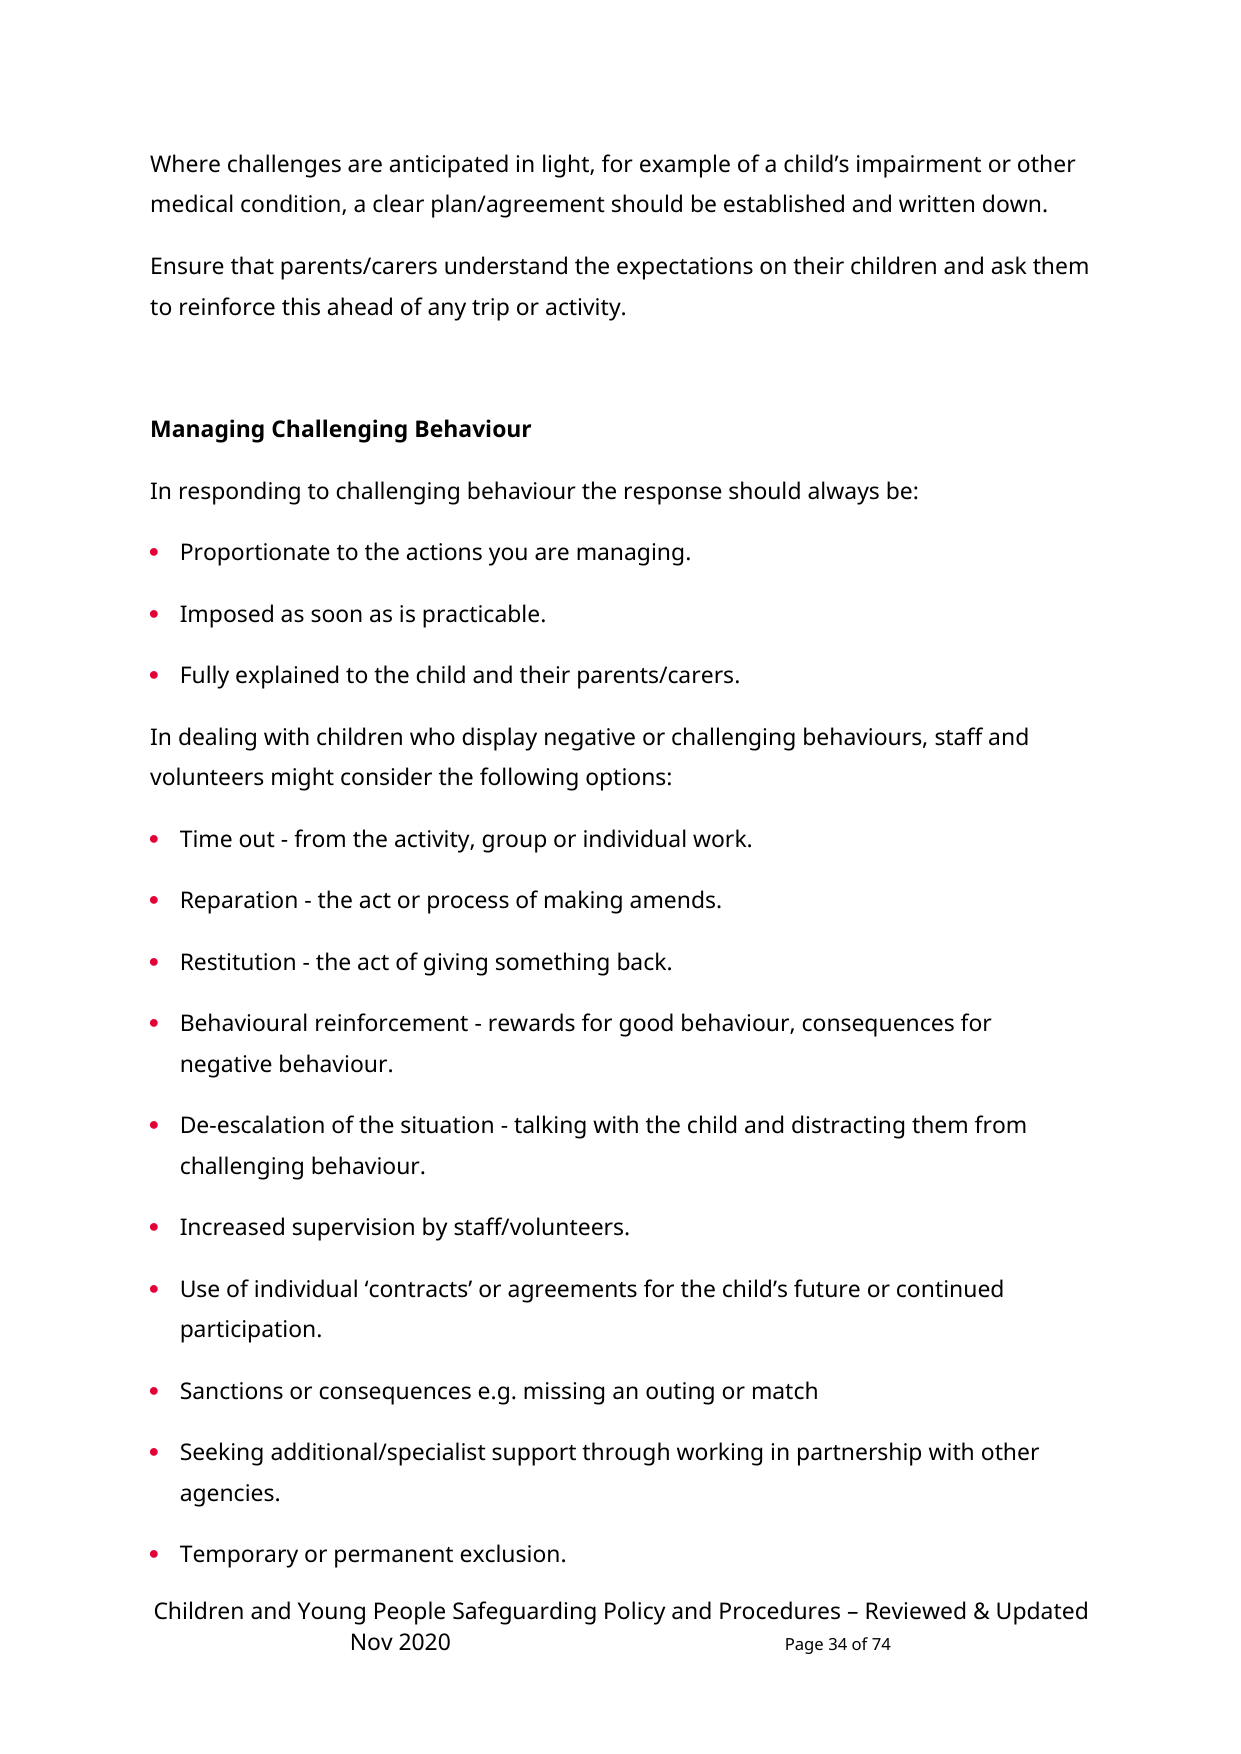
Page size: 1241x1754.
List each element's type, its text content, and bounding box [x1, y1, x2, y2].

text Ensure that parents/carers understand the expectations on their children and ask them to reinforce this ahead of any trip or activity. [150, 250, 1090, 322]
list De-escalation of the situation - talking with the child and distracting them from challenging behaviour. [150, 1109, 1090, 1181]
list Proportionate to the actions you are managing. [150, 536, 1090, 567]
list Behavioural reinforcement - rewards for good behaviour, consequences for negative behaviour. [150, 1007, 1090, 1079]
list Reparation - the act or process of making amends. [150, 884, 1090, 915]
text In dealing with children who display negative or challenging behaviours, staff and volunteers might consider the following options: [150, 721, 1090, 792]
list Sanctions or consequences e.g. missing an outing or match [150, 1375, 1090, 1406]
list Use of individual ‘contracts’ or agreements for the child’s future or continued participation. [150, 1273, 1090, 1344]
list Imposed as soon as is practicable. [150, 598, 1090, 629]
list Fully explained to the child and their parents/carers. [150, 659, 1090, 690]
list Increased supervision by staff/volunteers. [150, 1211, 1090, 1242]
list Time out - from the activity, group or individual work. [150, 823, 1090, 854]
list Seeking additional/specialist support through working in partnership with other agencies. [150, 1436, 1090, 1508]
text In responding to challenging behaviour the response should always be: [150, 475, 1090, 506]
text Where challenges are anticipated in light, for example of a child’s impairment or other medical condition, a clear plan/agreement should be established and written down. [150, 148, 1090, 219]
list Temporary or permanent exclusion. [150, 1538, 1090, 1569]
list Restitution - the act of giving something back. [150, 946, 1090, 977]
text Managing Challenging Behaviour [150, 413, 1090, 444]
